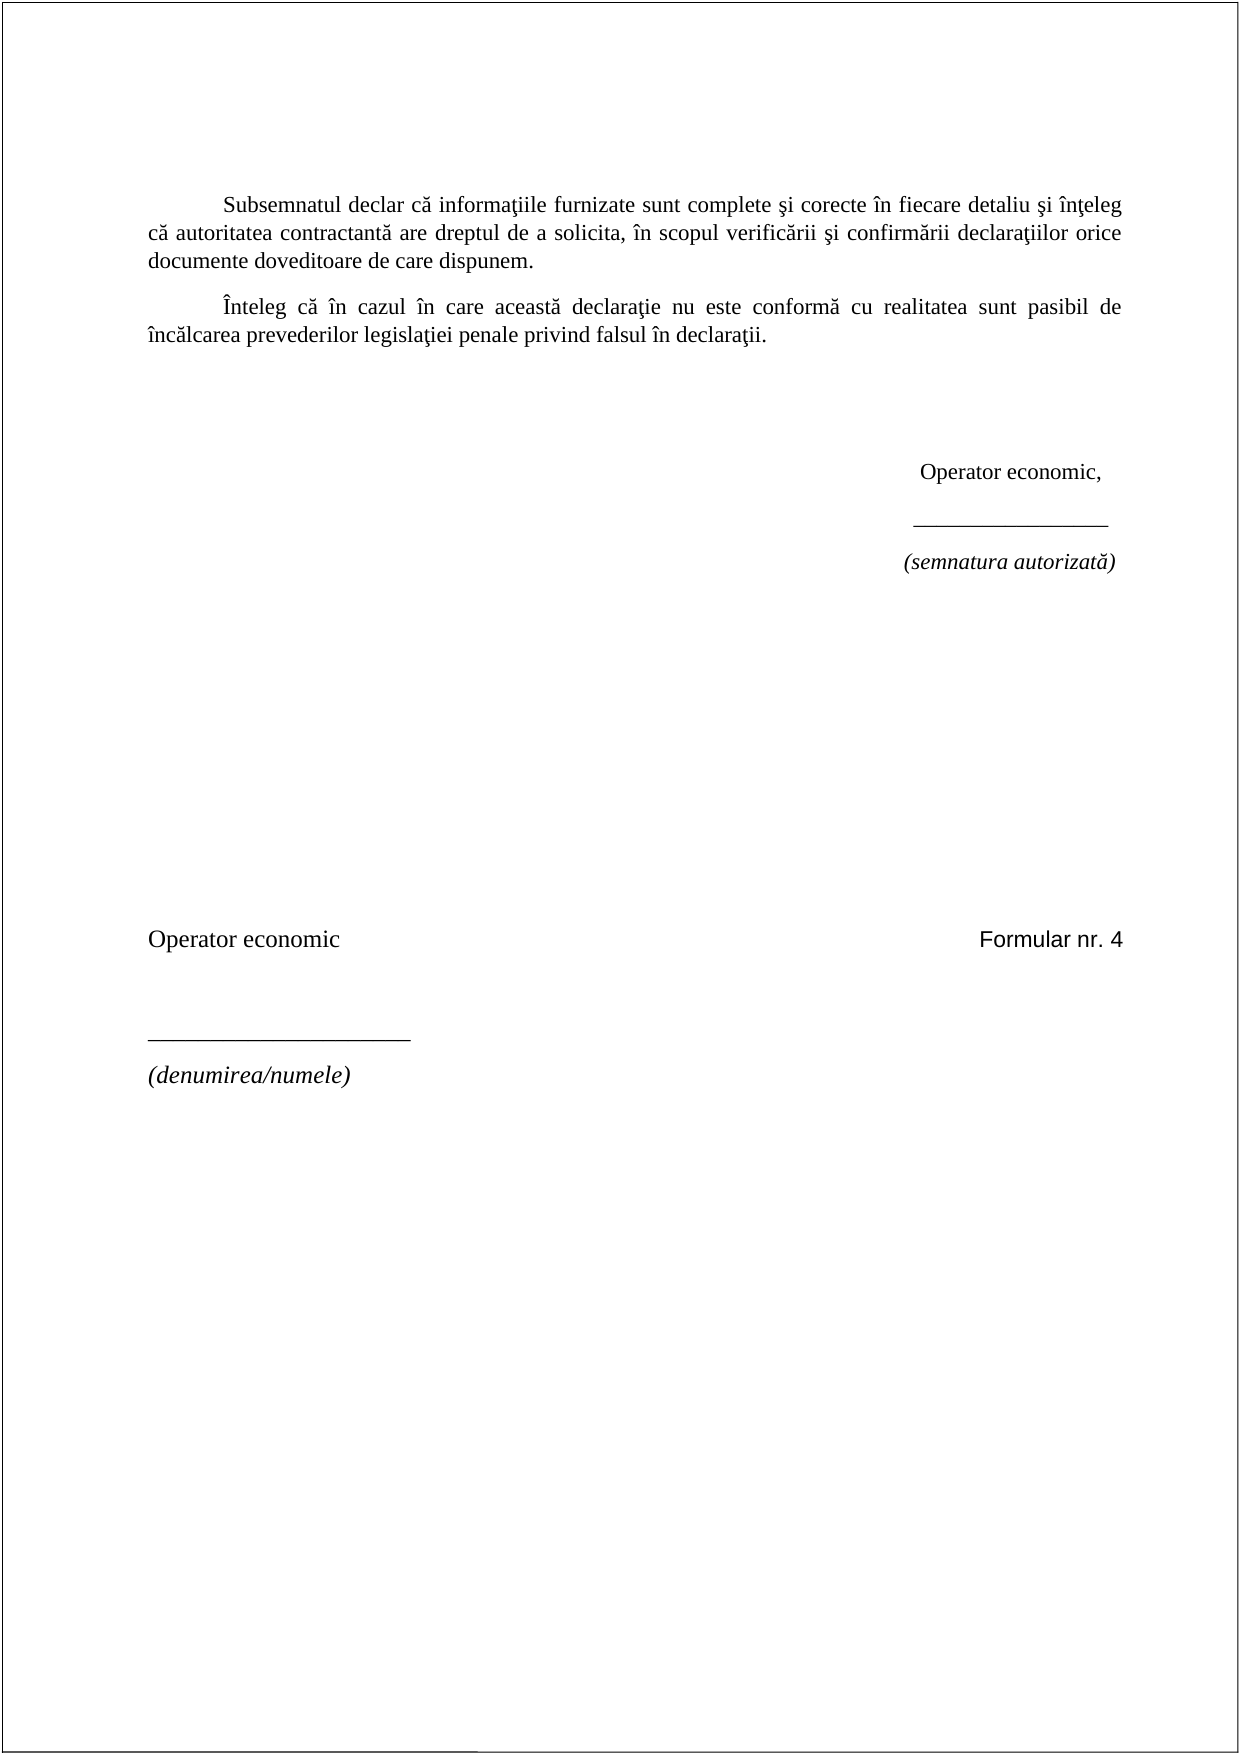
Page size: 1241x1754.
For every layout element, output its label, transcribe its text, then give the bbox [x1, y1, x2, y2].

text (denumirea/numele) [148, 1060, 1123, 1089]
text (semnatura autorizată) [823, 548, 1123, 575]
text Înteleg că în cazul în care această declaraţie nu este conformă cu realitatea sunt pasibil de încălcarea prevederilor legislaţiei penale privind falsul în declaraţii. [148, 293, 1123, 347]
text Subsemnatul declar că informaţiile furnizate sunt complete şi corecte în fiecare detaliu şi înţeleg că autoritatea contractantă are dreptul de a solicita, în scopul verificării şi confirmării declaraţiilor orice documente doveditoare de care dispunem. [148, 191, 1123, 274]
text Operator economic, [823, 458, 1123, 484]
text _____________________ [148, 1015, 1123, 1043]
text _________________ [823, 503, 1123, 530]
text Operator economic Formular nr. 4 [148, 924, 1123, 953]
